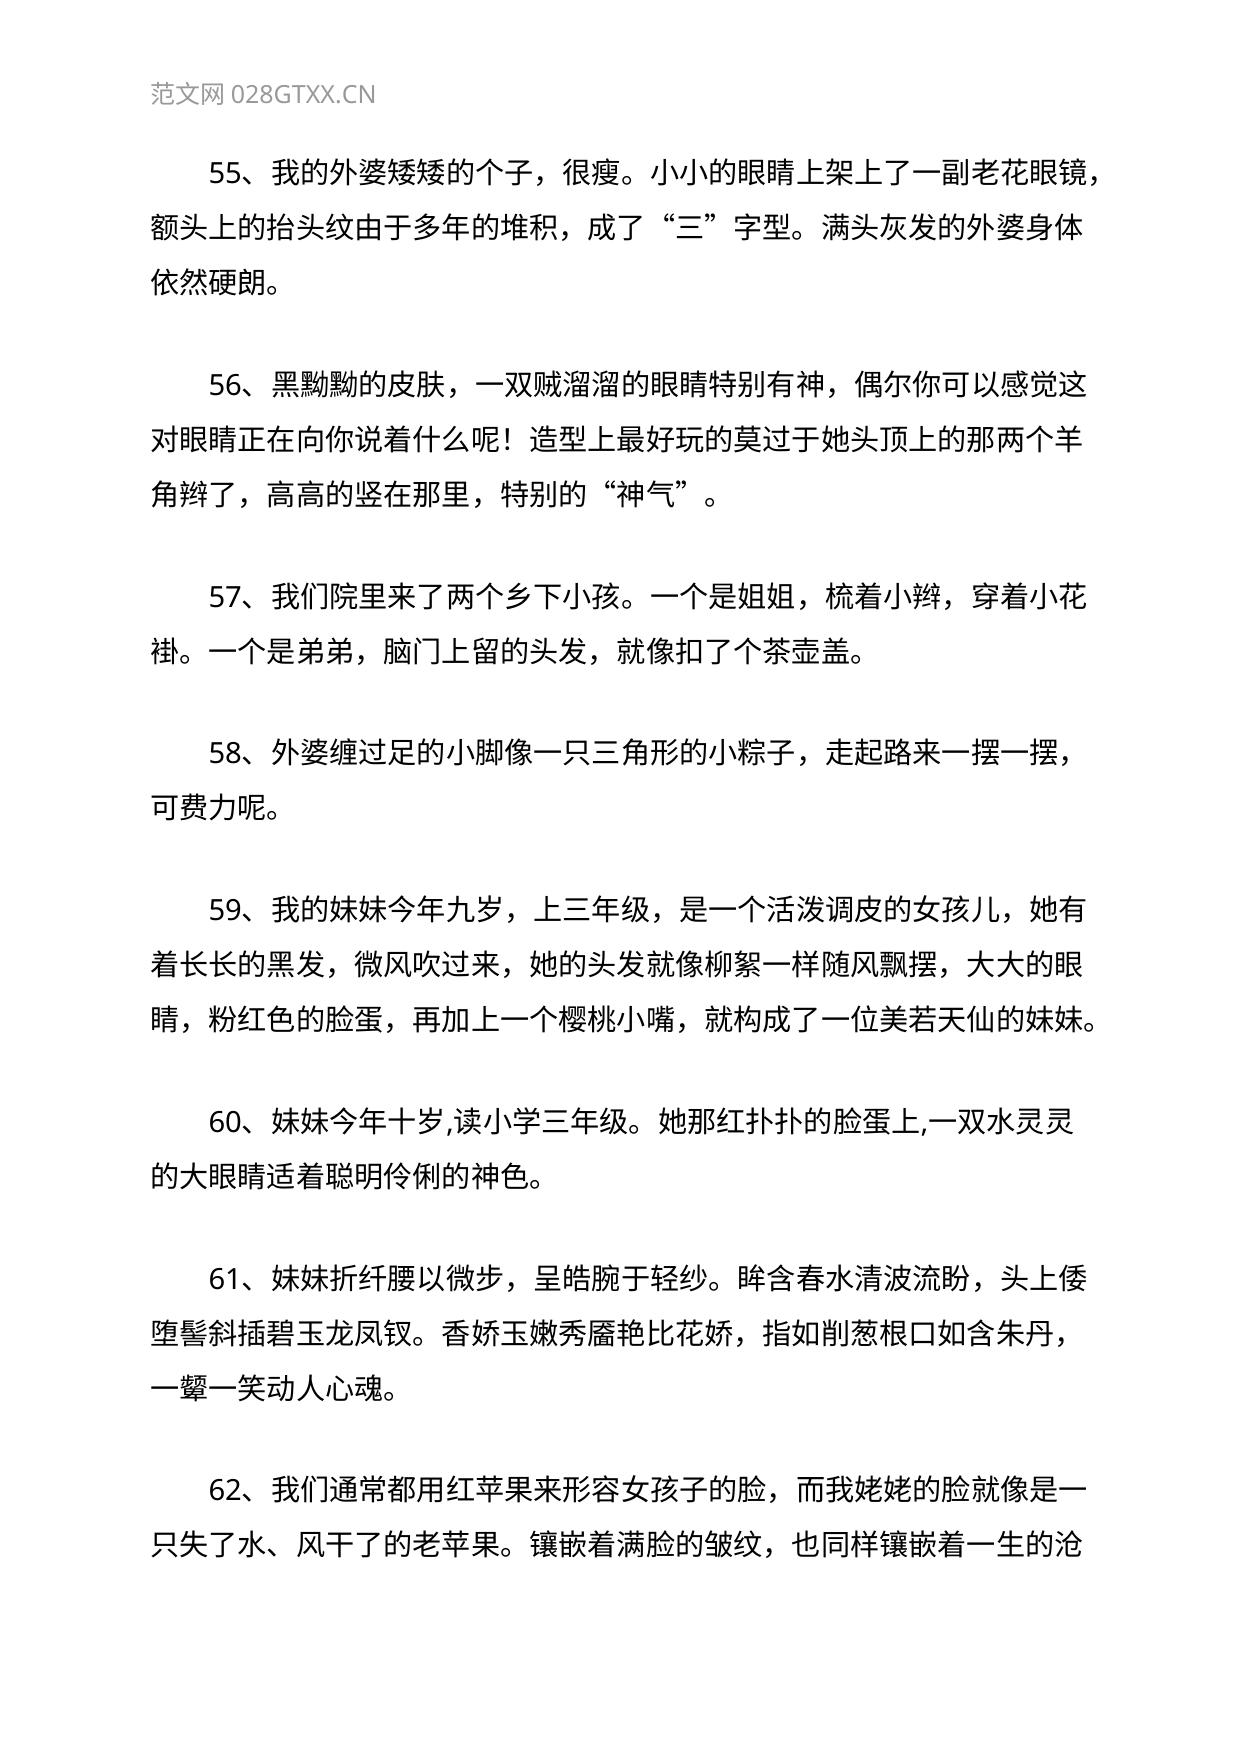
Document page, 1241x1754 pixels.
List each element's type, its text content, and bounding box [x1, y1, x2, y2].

text 57、我们院里来了两个乡下小孩。一个是姐姐，梳着小辫，穿着小花褂。一个是弟弟，脑门上留的头发，就像扣了个茶壶盖。 [150, 573, 1090, 671]
text 56、黑黝黝的皮肤，一双贼溜溜的眼睛特别有神，偶尔你可以感觉这对眼睛正在向你说着什么呢！造型上最好玩的莫过于她头顶上的那两个羊角辫了，高高的竖在那里，特别的“神气”。 [150, 362, 1090, 514]
text 61、妹妹折纤腰以微步，呈皓腕于轻纱。眸含春水清波流盼，头上倭堕髻斜插碧玉龙凤钗。香娇玉嫩秀靥艳比花娇，指如削葱根口如含朱丹，一颦一笑动人心魂。 [150, 1255, 1090, 1407]
text 60、妹妹今年十岁,读小学三年级。她那红扑扑的脸蛋上,一双水灵灵的大眼睛适着聪明伶俐的神色。 [150, 1098, 1090, 1196]
text 55、我的外婆矮矮的个子，很瘦。小小的眼睛上架上了一副老花眼镜，额头上的抬头纹由于多年的堆积，成了“三”字型。满头灰发的外婆身体依然硬朗。 [150, 150, 1090, 302]
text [150, 1467, 1090, 1564]
text 58、外婆缠过足的小脚像一只三角形的小粽子，走起路来一摆一摆，可费力呢。 [150, 730, 1090, 827]
text 59、我的妹妹今年九岁，上三年级，是一个活泼调皮的女孩儿，她有着长长的黑发，微风吹过来，她的头发就像柳絮一样随风飘摆，大大的眼睛，粉红色的脸蛋，再加上一个樱桃小嘴，就构成了一位美若天仙的妹妹。 [150, 887, 1090, 1039]
